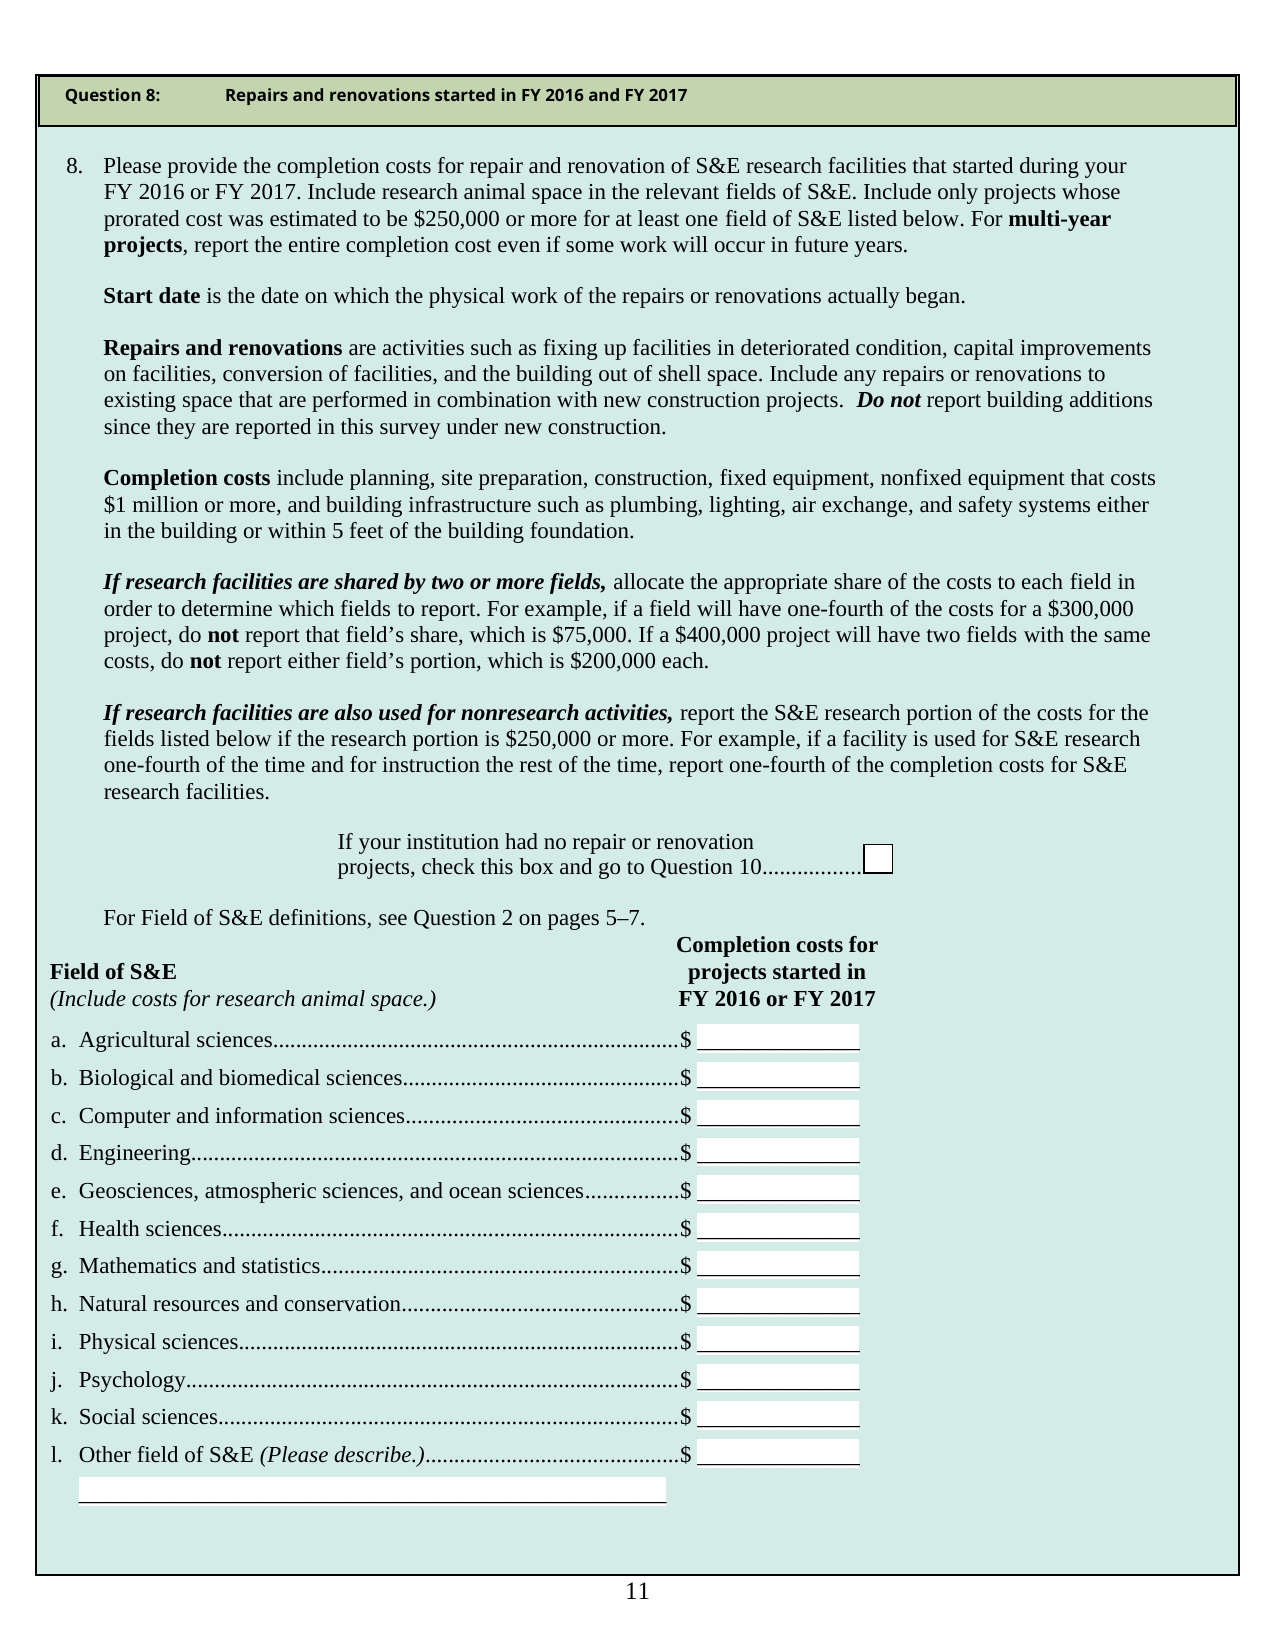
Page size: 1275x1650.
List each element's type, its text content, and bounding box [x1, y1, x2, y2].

text Repairs and renovations are activities such as fixing up facilities in deteriorated condition, capital improvements on facilities, conversion of facilities, and the building out of shell space. Include any repairs or renovations to existing space that are performed in combination with new construction projects. Do not report building additions since they are reported in this survey under new construction. [66, 334, 1162, 439]
table_cell g. Mathematics and statistics $ _____________ [38, 1251, 885, 1288]
table_header Field of S&E (Include costs for research animal space.) [38, 931, 660, 1024]
text If research facilities are shared by two or more fields, allocate the appropriate share of the costs to each field in order to determine which fields to report. For example, if a field will have one-fourth of the costs for a $300,000 project, do not report that field’s share, which is $75,000. If a $400,000 project will have two fields with the same costs, do not report either field’s portion, which is $200,000 each. [66, 568, 1162, 674]
table_cell b. Biological and biomedical sciences $ _____________ [38, 1062, 885, 1100]
table_cell l. Other field of S&E (Please describe.) $ _____________ [38, 1439, 885, 1477]
table_cell e. Geosciences, atmospheric sciences, and ocean sciences $ _____________ [38, 1175, 885, 1213]
text If your institution had no repair or renovation [337, 829, 1237, 854]
table_cell h. Natural resources and conservation $ _____________ [38, 1288, 885, 1326]
table_cell _______________________________________________ [38, 1477, 885, 1514]
text Completion costs include planning, site preparation, construction, fixed equipment, nonfixed equipment that costs $1 million or more, and building infrastructure such as plumbing, lighting, air exchange, and safety systems either in the building or within 5 feet of the building foundation. [66, 464, 1162, 543]
text Start date is the date on which the physical work of the repairs or renovations actually began. [66, 282, 1162, 309]
text 8. Please provide the completion costs for repair and renovation of S&E research facilities that started during your FY 2016 or FY 2017. Include research animal space in the relevant fields of S&E. Include only projects whose prorated cost was estimated to be $250,000 or more for at least one field of S&E listed below. For multi-year projects, report the entire completion cost even if some work will occur in future years. [66, 152, 1162, 257]
table_cell d. Engineering $ _____________ [38, 1138, 885, 1175]
text projects, check this box and go to Question 10 [337, 854, 1237, 879]
table_cell i. Physical sciences $ _____________ [38, 1326, 885, 1364]
table_cell k. Social sciences $ _____________ [38, 1401, 885, 1439]
table_cell f. Health sciences $ _____________ [38, 1213, 885, 1251]
table_cell j. Psychology $ _____________ [38, 1364, 885, 1401]
table_header Completion costs for projects started in FY 2016 or FY 2017 [660, 931, 885, 1024]
subtitle Question 8: Repairs and renovations started in FY 2016 and FY 2017 [40, 77, 1235, 125]
table_cell c. Computer and information sciences $ _____________ [38, 1100, 885, 1137]
text For Field of S&E definitions, see Question 2 on pages 5–7. [66, 904, 1162, 931]
text If research facilities are also used for nonresearch activities, report the S&E research portion of the costs for the fields listed below if the research portion is $250,000 or more. For example, if a facility is used for S&E research one-fourth of the time and for instruction the rest of the time, report one-fourth of the completion costs for S&E research facilities. [66, 699, 1162, 804]
table_cell a. Agricultural sciences $ _____________ [38, 1024, 885, 1062]
